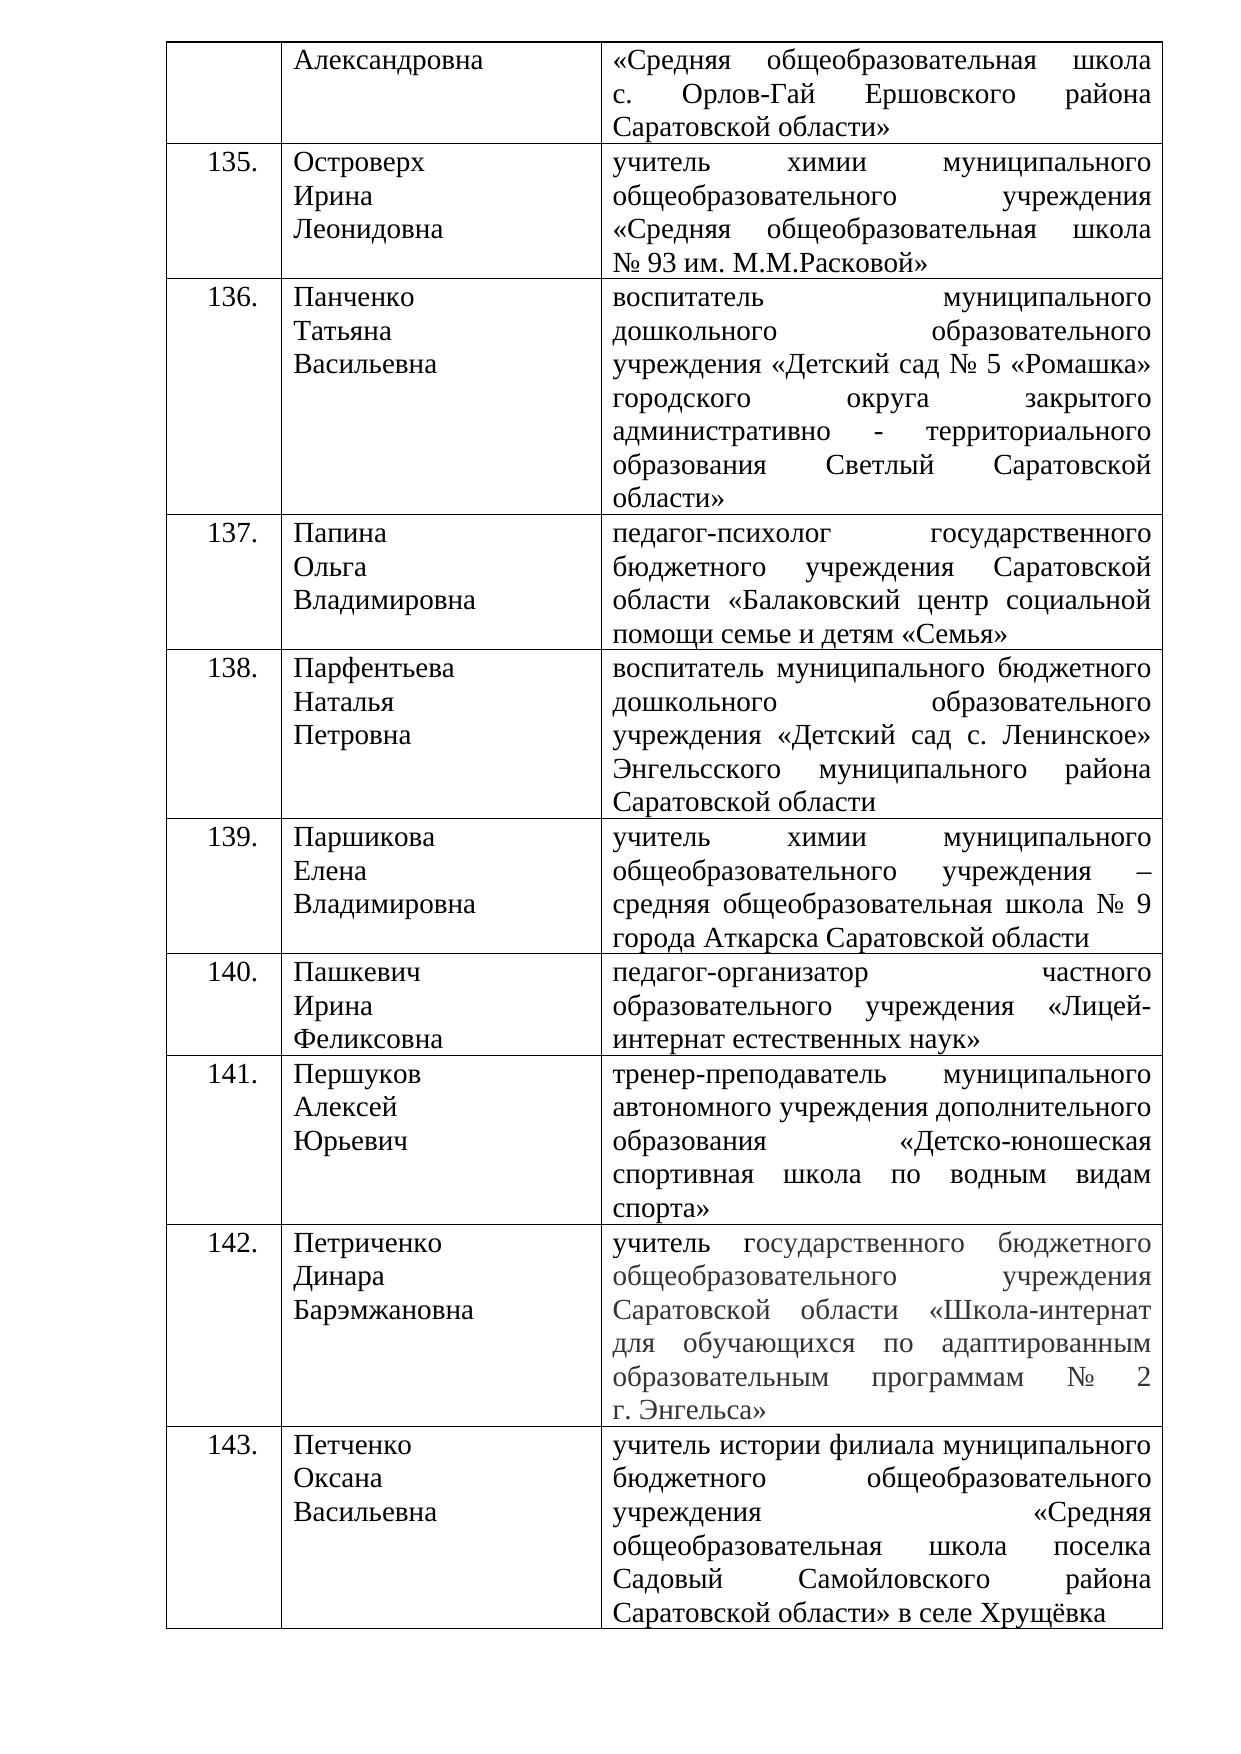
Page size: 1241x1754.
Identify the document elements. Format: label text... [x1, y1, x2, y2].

table_cell Петриченко Динара Барэмжановна [282, 1225, 601, 1426]
table_cell Пашкевич Ирина Феликсовна [282, 954, 601, 1055]
table_cell [167, 1427, 281, 1628]
table_cell [167, 954, 281, 1055]
table_cell [167, 279, 281, 514]
table_cell Островерх Ирина Леонидовна [282, 144, 601, 278]
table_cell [282, 43, 601, 143]
table_cell [167, 144, 281, 278]
table_cell Петченко Оксана Васильевна [282, 1427, 601, 1628]
table_cell [167, 1056, 281, 1224]
table_cell Папина Ольга Владимировна [282, 515, 601, 649]
table_cell [167, 650, 281, 818]
table_cell Парфентьева Наталья Петровна [282, 650, 601, 818]
table_cell [167, 515, 281, 649]
table_cell воспитатель муниципального бюджетного дошкольного образовательного учреждения «Детский сад с. Ленинское» Энгельсского муниципального района Саратовской области [602, 650, 1162, 818]
table_cell учитель химии муниципального общеобразовательного учреждения – средняя общеобразовательная школа № 9 города Аткарска Саратовской области [602, 819, 1162, 953]
table_cell учитель истории филиала муниципального бюджетного общеобразовательного учреждения «Средняя общеобразовательная школа поселка Садовый Самойловского района Саратовской области» в селе Хрущёвка [602, 1427, 1162, 1628]
table_cell [167, 1225, 281, 1426]
table_cell учитель химии муниципального общеобразовательного учреждения «Средняя общеобразовательная школа № 93 им. М.М.Расковой» [602, 144, 1162, 278]
table_cell Панченко Татьяна Васильевна [282, 279, 601, 514]
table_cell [602, 43, 1162, 143]
table_cell Паршикова Елена Владимировна [282, 819, 601, 953]
table_cell педагог-организатор частного образовательного учреждения «Лицей-интернат естественных наук» [602, 954, 1162, 1055]
table_cell [167, 819, 281, 953]
table_cell Першуков Алексей Юрьевич [282, 1056, 601, 1224]
table_cell тренер-преподаватель муниципального автономного учреждения дополнительного образования «Детско-юношеская спортивная школа по водным видам спорта» [602, 1056, 1162, 1224]
table_cell педагог-психолог государственного бюджетного учреждения Саратовской области «Балаковский центр социальной помощи семье и детям «Семья» [602, 515, 1162, 649]
table_cell [167, 43, 281, 143]
table_cell учитель государственного бюджетного общеобразовательного учреждения Саратовской области «Школа-интернат для обучающихся по адаптированным образовательным программам № 2 г. Энгельса» [602, 1225, 1162, 1426]
table_cell воспитатель муниципального дошкольного образовательного учреждения «Детский сад № 5 «Ромашка» городского округа закрытого административно - территориального образования Светлый Саратовской области» [602, 279, 1162, 514]
